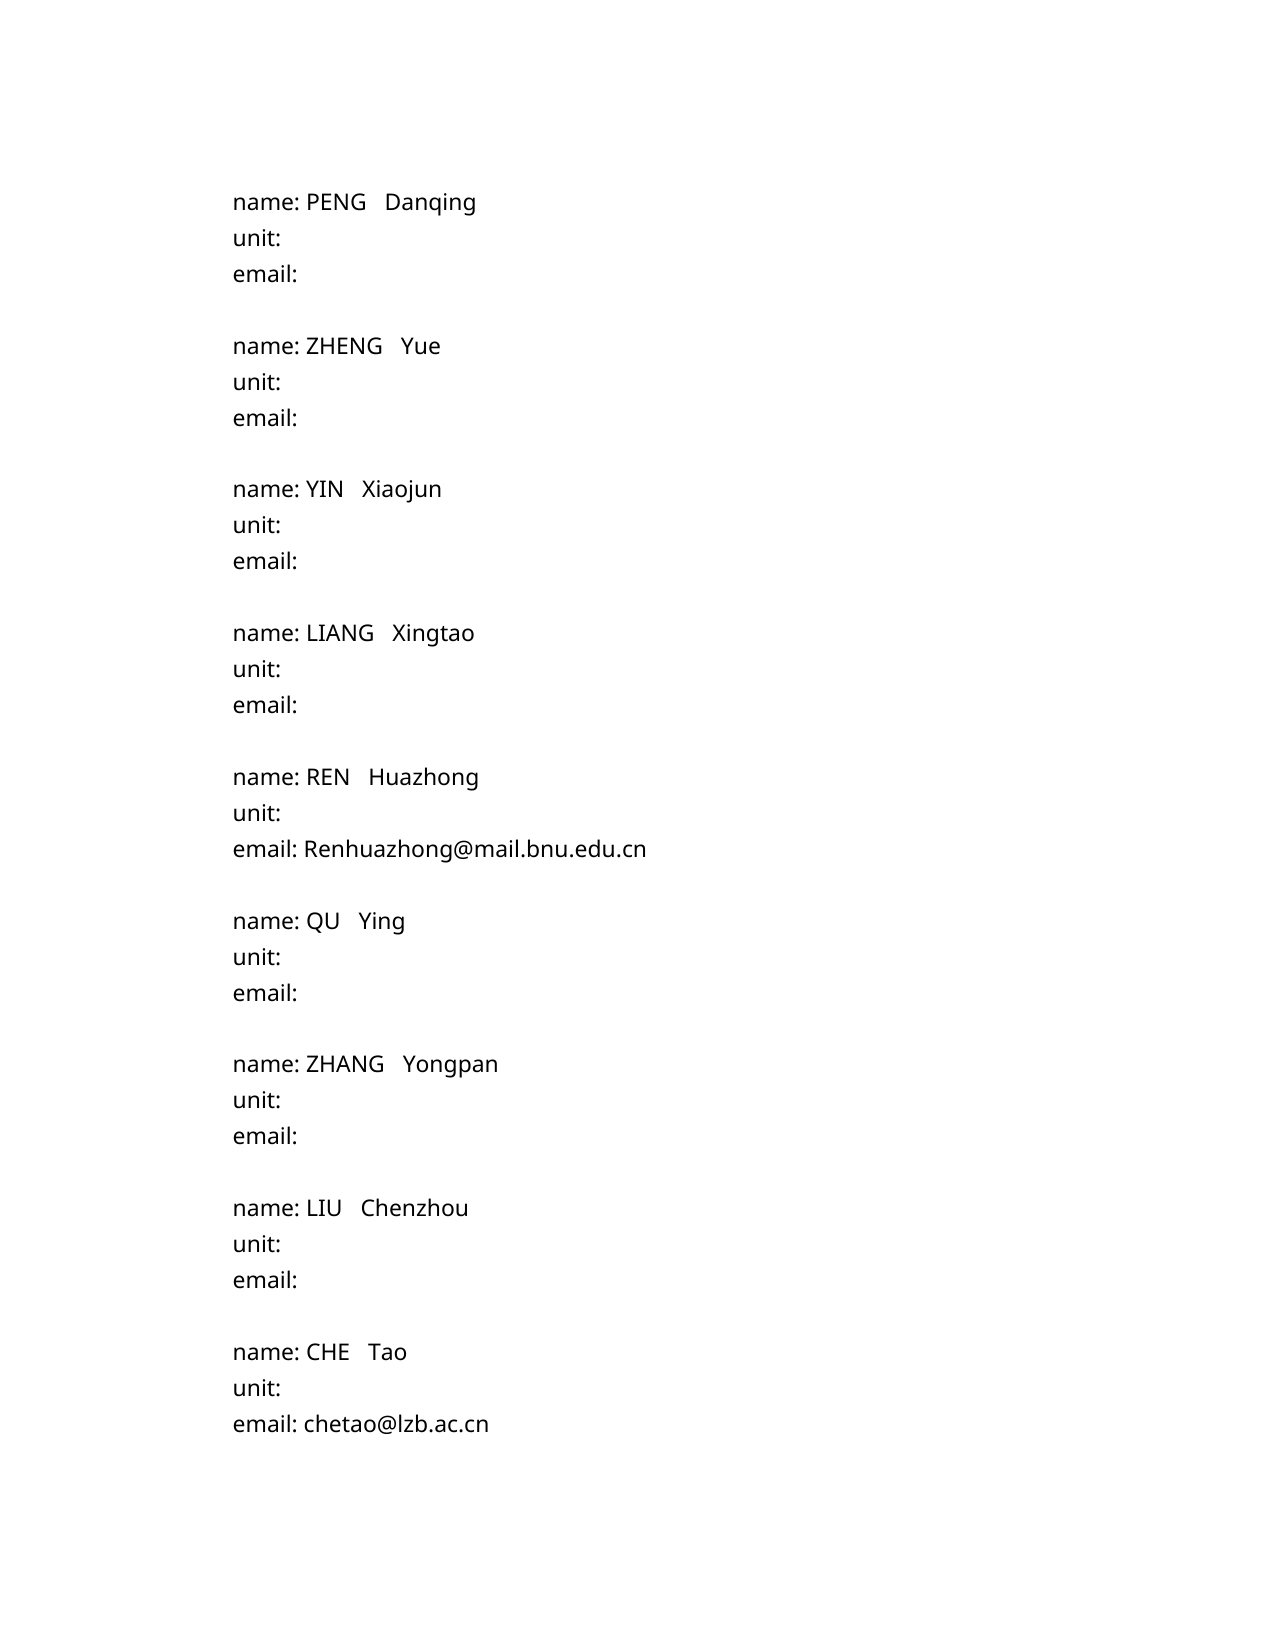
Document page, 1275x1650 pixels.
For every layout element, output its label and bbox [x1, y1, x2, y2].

text [232, 150, 1087, 1439]
